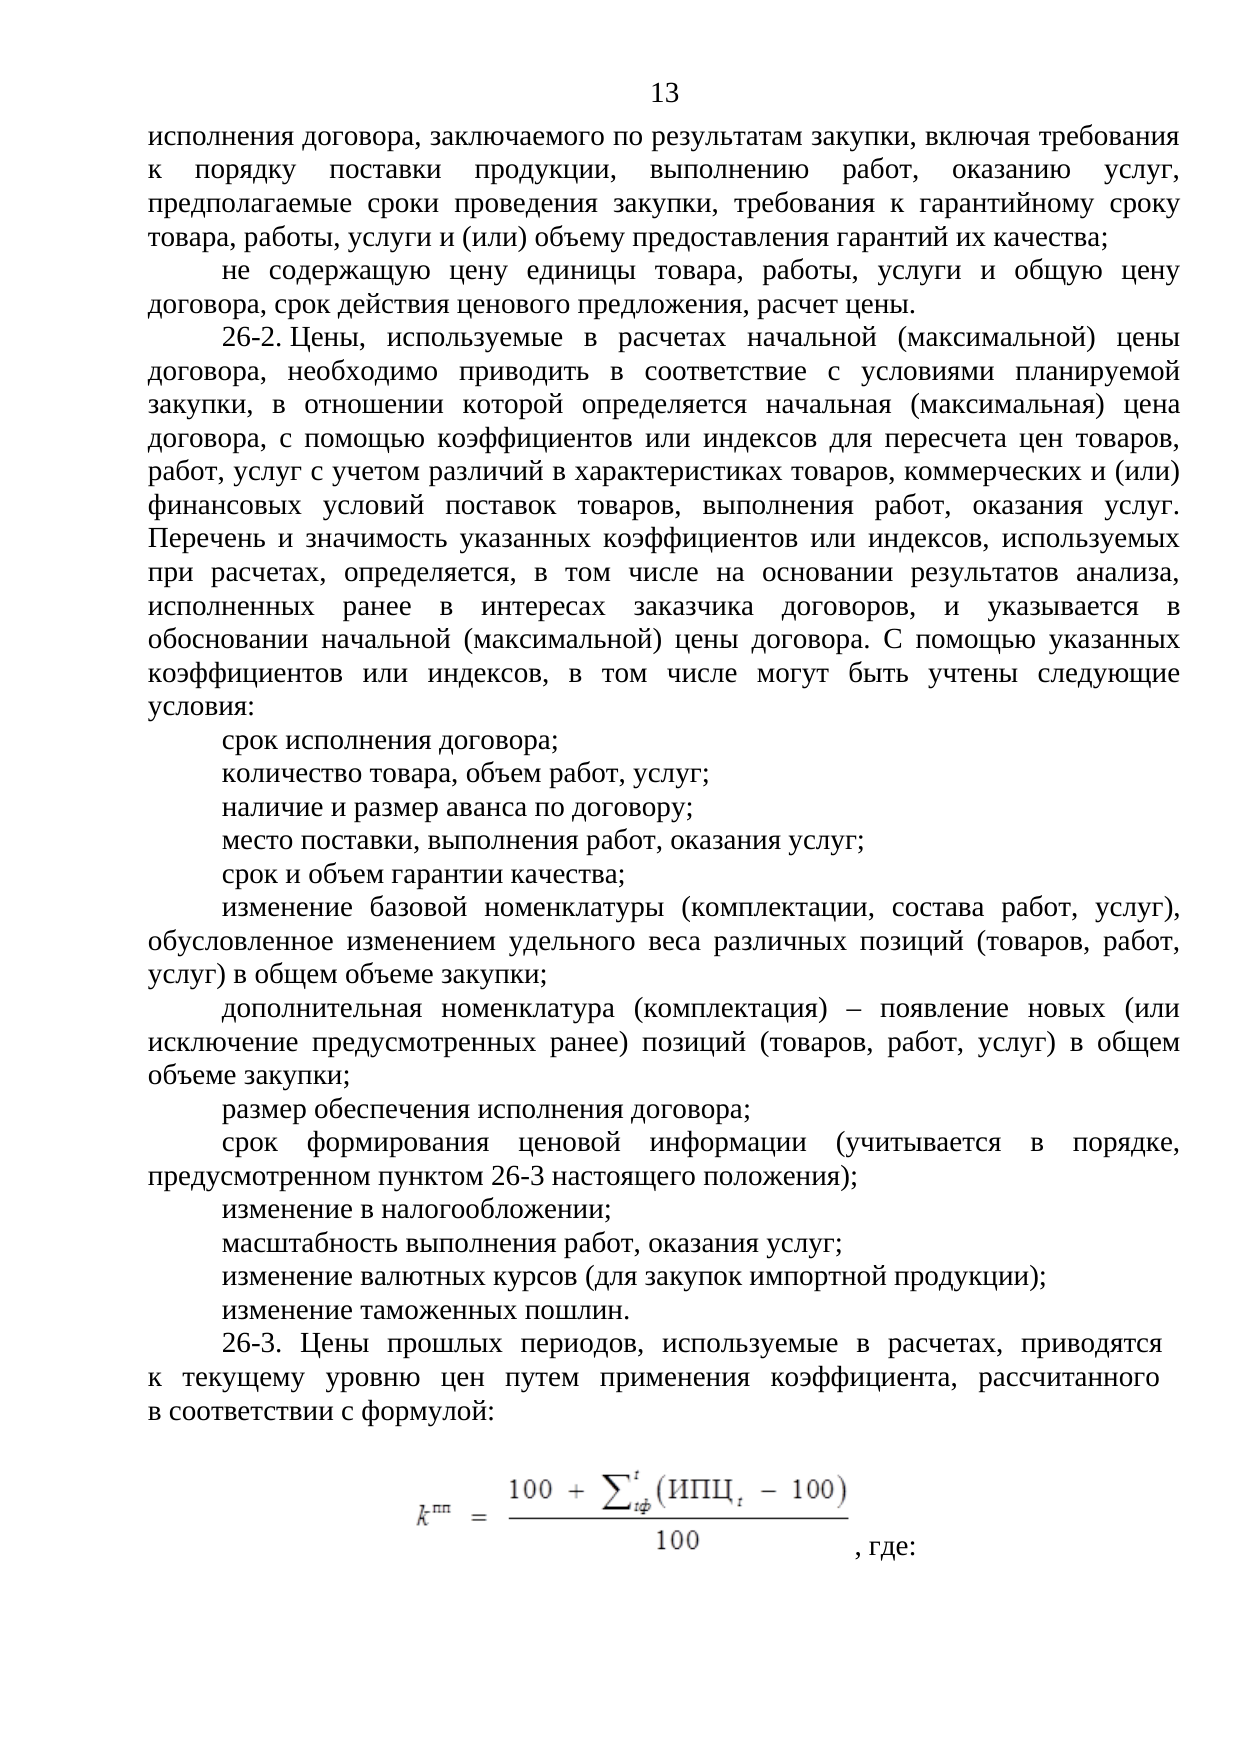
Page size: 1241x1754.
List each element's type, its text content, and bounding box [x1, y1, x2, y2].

text наличие и размер аванса по договору; [148, 789, 1181, 822]
text дополнительная номенклатура (комплектация) – появление новых (или исключение предусмотренных ранее) позиций (товаров, работ, услуг) в общем объеме закупки; [148, 990, 1181, 1091]
text масштабность выполнения работ, оказания услуг; [148, 1225, 1181, 1258]
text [148, 118, 1181, 252]
text срок формирования ценовой информации (учитывается в порядке, предусмотренном пунктом 26-3 настоящего положения); [148, 1124, 1181, 1191]
text изменение в налогообложении; [148, 1191, 1181, 1225]
text срок и объем гарантии качества; [148, 856, 1181, 889]
text количество товара, объем работ, услуг; [148, 755, 1181, 789]
text изменение таможенных пошлин. [148, 1292, 1181, 1326]
text размер обеспечения исполнения договора; [148, 1091, 1181, 1124]
text изменение валютных курсов (для закупок импортной продукции); [148, 1258, 1181, 1292]
text 26-3. Цены прошлых периодов, используемые в расчетах, приводятся к текущему уровню цен путем применения коэффициента, рассчитанного в соответствии с формулой: [148, 1326, 1181, 1426]
text 26-2. Цены, используемые в расчетах начальной (максимальной) цены договора, необходимо приводить в соответствие с условиями планируемой закупки, в отношении которой определяется начальная (максимальная) цена договора, с помощью коэффициентов или индексов для пересчета цен товаров, работ, услуг с учетом различий в характеристиках товаров, коммерческих и (или) финансовых условий поставок товаров, выполнения работ, оказания услуг. Перечень и значимость указанных коэффициентов или индексов, используемых при расчетах, определяется, в том числе на основании результатов анализа, исполненных ранее в интересах заказчика договоров, и указывается в обосновании начальной (максимальной) цены договора. С помощью указанных коэффициентов или индексов, в том числе могут быть учтены следующие условия: [148, 319, 1181, 722]
text не содержащую цену единицы товара, работы, услуги и общую цену договора, срок действия ценового предложения, расчет цены. [148, 252, 1181, 319]
picture [412, 1459, 855, 1556]
text срок исполнения договора; [148, 722, 1181, 755]
text место поставки, выполнения работ, оказания услуг; [148, 822, 1181, 856]
text изменение базовой номенклатуры (комплектации, состава работ, услуг), обусловленное изменением удельного веса различных позиций (товаров, работ, услуг) в общем объеме закупки; [148, 889, 1181, 990]
